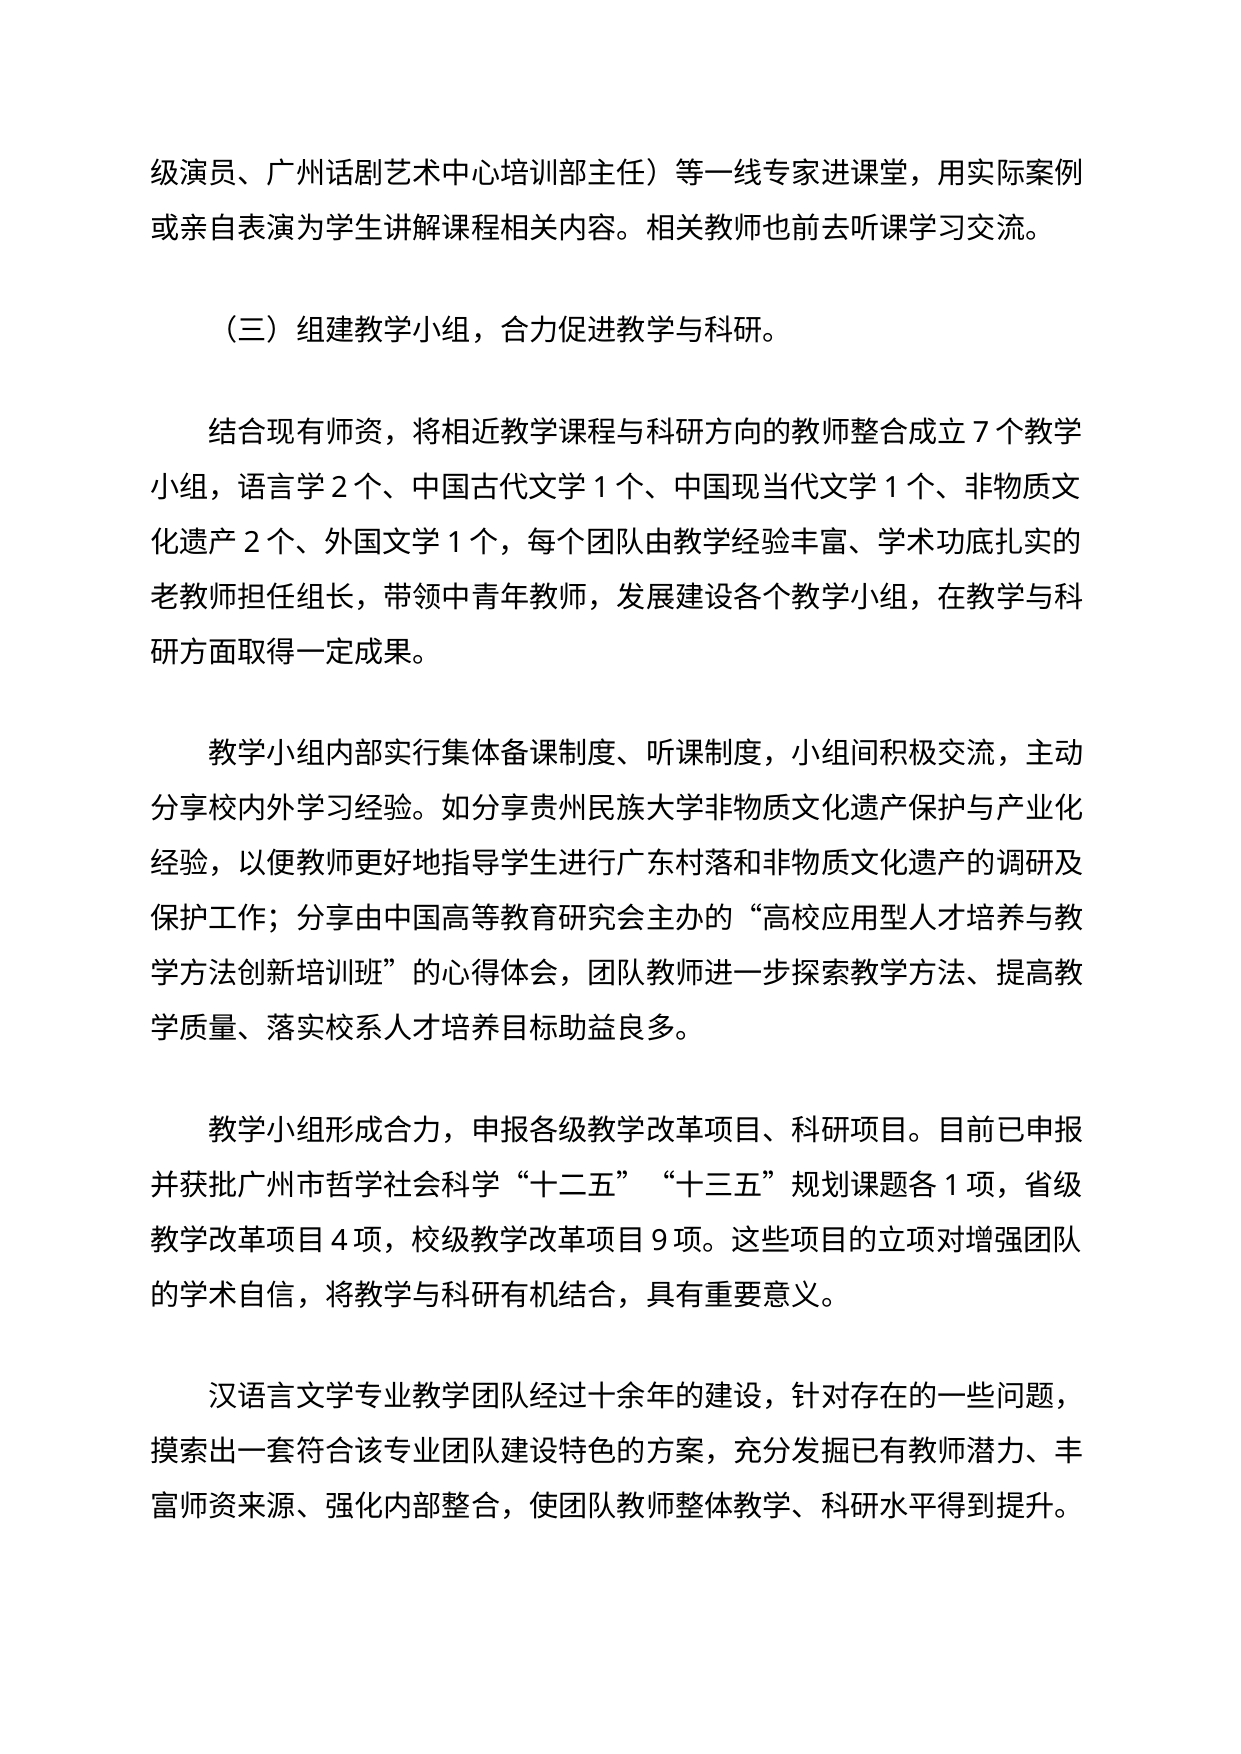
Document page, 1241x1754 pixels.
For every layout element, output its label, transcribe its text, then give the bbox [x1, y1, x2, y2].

text 结合现有师资，将相近教学课程与科研方向的教师整合成立7个教学小组，语言学2个、中国古代文学1个、中国现当代文学1个、非物质文化遗产2个、外国文学1个，每个团队由教学经验丰富、学术功底扎实的老教师担任组长，带领中青年教师，发展建设各个教学小组，在教学与科研方面取得一定成果。 [150, 408, 1090, 671]
text （三）组建教学小组，合力促进教学与科研。 [150, 307, 1090, 349]
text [150, 150, 1090, 247]
text 教学小组内部实行集体备课制度、听课制度，小组间积极交流，主动分享校内外学习经验。如分享贵州民族大学非物质文化遗产保护与产业化经验，以便教师更好地指导学生进行广东村落和非物质文化遗产的调研及保护工作；分享由中国高等教育研究会主办的“高校应用型人才培养与教学方法创新培训班”的心得体会，团队教师进一步探索教学方法、提高教学质量、落实校系人才培养目标助益良多。 [150, 730, 1090, 1047]
text 汉语言文学专业教学团队经过十余年的建设，针对存在的一些问题，摸索出一套符合该专业团队建设特色的方案，充分发掘已有教师潜力、丰富师资来源、强化内部整合，使团队教师整体教学、科研水平得到提升。 [150, 1373, 1090, 1525]
text 教学小组形成合力，申报各级教学改革项目、科研项目。目前已申报并获批广州市哲学社会科学“十二五”“十三五”规划课题各1项，省级教学改革项目4项，校级教学改革项目9项。这些项目的立项对增强团队的学术自信，将教学与科研有机结合，具有重要意义。 [150, 1106, 1090, 1313]
